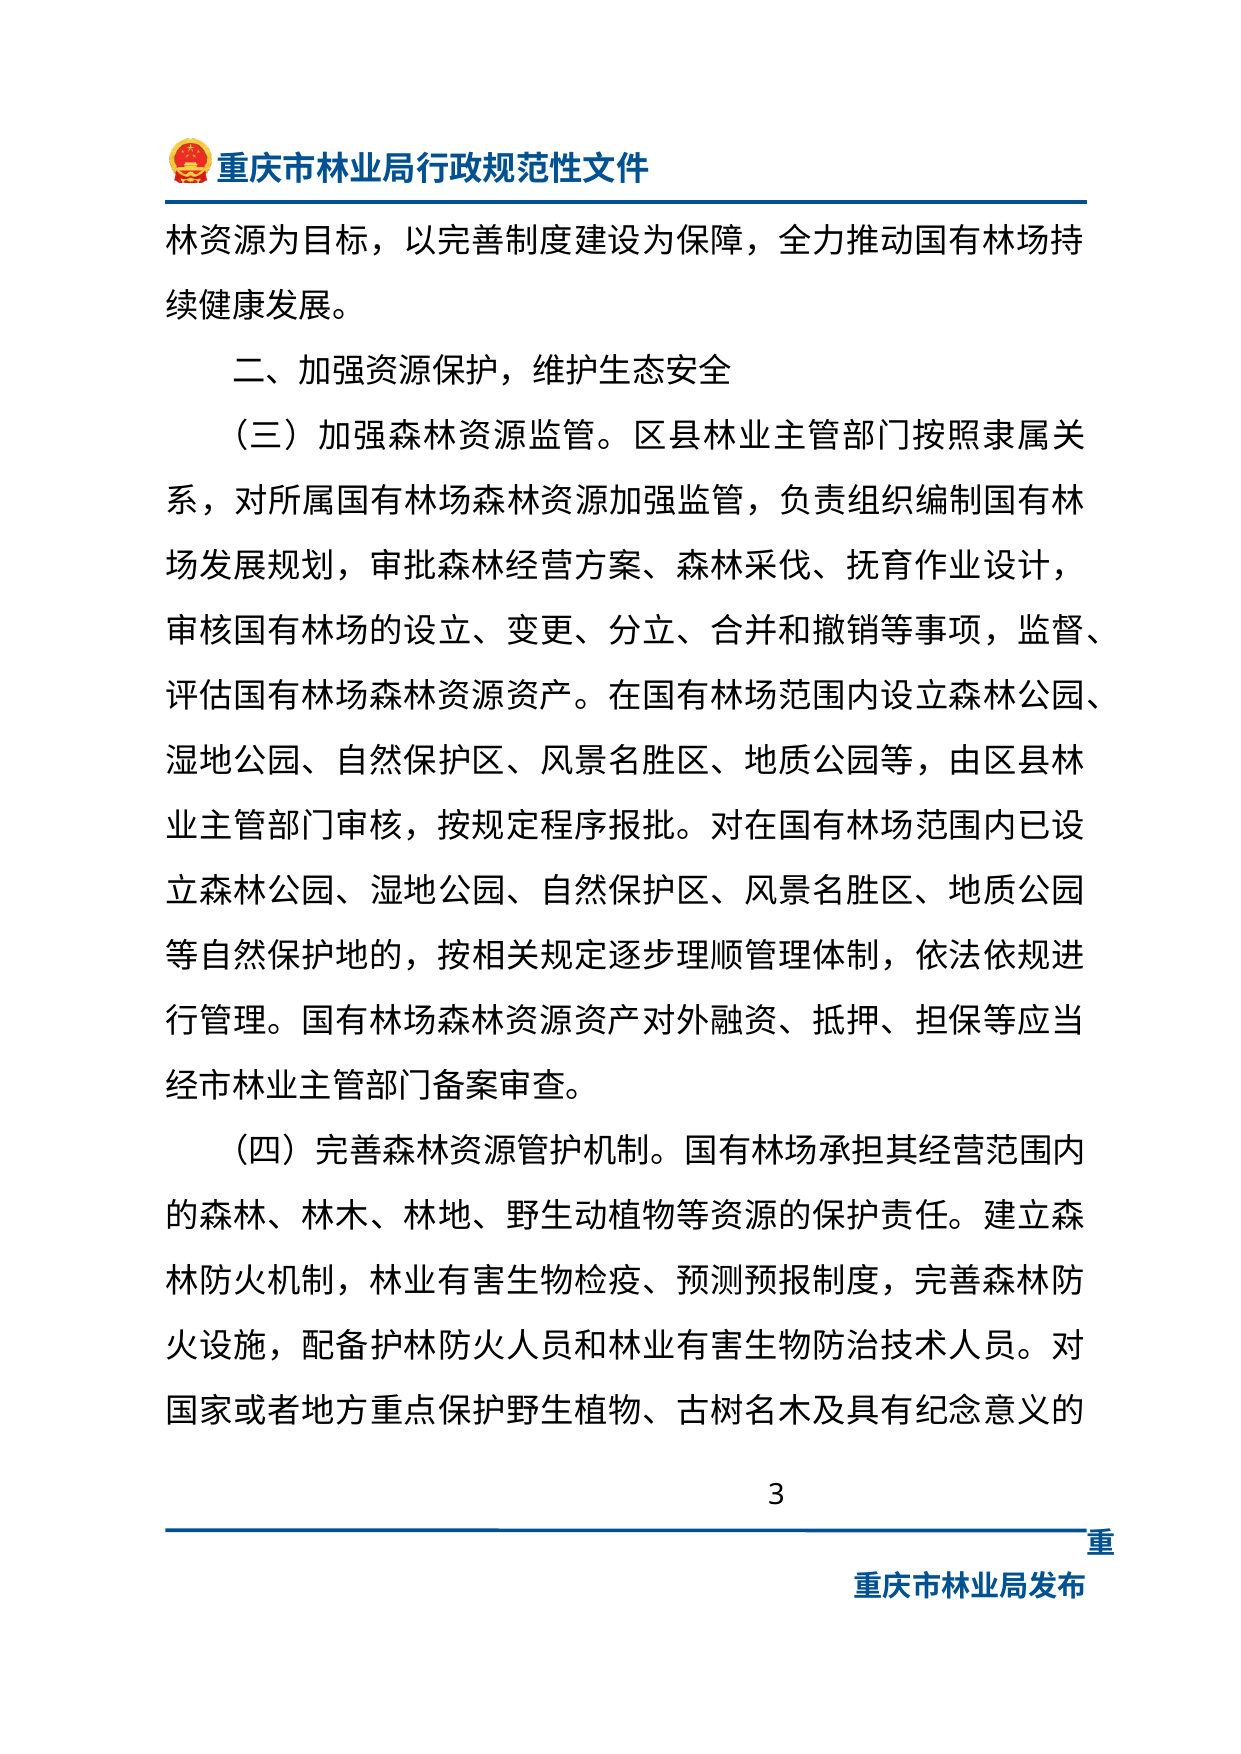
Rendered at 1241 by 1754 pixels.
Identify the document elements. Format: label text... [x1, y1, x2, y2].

text （三）加强森林资源监管。区县林业主管部门按照隶属关系，对所属国有林场森林资源加强监管，负责组织编制国有林场发展规划，审批森林经营方案、森林采伐、抚育作业设计，审核国有林场的设立、变更、分立、合并和撤销等事项，监督、评估国有林场森林资源资产。在国有林场范围内设立森林公园、湿地公园、自然保护区、风景名胜区、地质公园等，由区县林业主管部门审核，按规定程序报批。对在国有林场范围内已设立森林公园、湿地公园、自然保护区、风景名胜区、地质公园等自然保护地的，按相关规定逐步理顺管理体制，依法依规进行管理。国有林场森林资源资产对外融资、抵押、担保等应当经市林业主管部门备案审查。 [165, 400, 1087, 1115]
text （二）基本要求。以习近平新时代中国特色社会主义思想为指导，深入贯彻党的十九大精神，认真践行绿水青山就是金山银山理念，以加强森林资源管理为核心，以创新体制机制为突破，以增强国有林场发展后劲为重点，以培育优质高效的森林资源为目标，以完善制度建设为保障，全力推动国有林场持续健康发展。 [165, 205, 1087, 335]
picture [165, 136, 216, 187]
text 二、加强资源保护，维护生态安全 [165, 335, 1087, 400]
